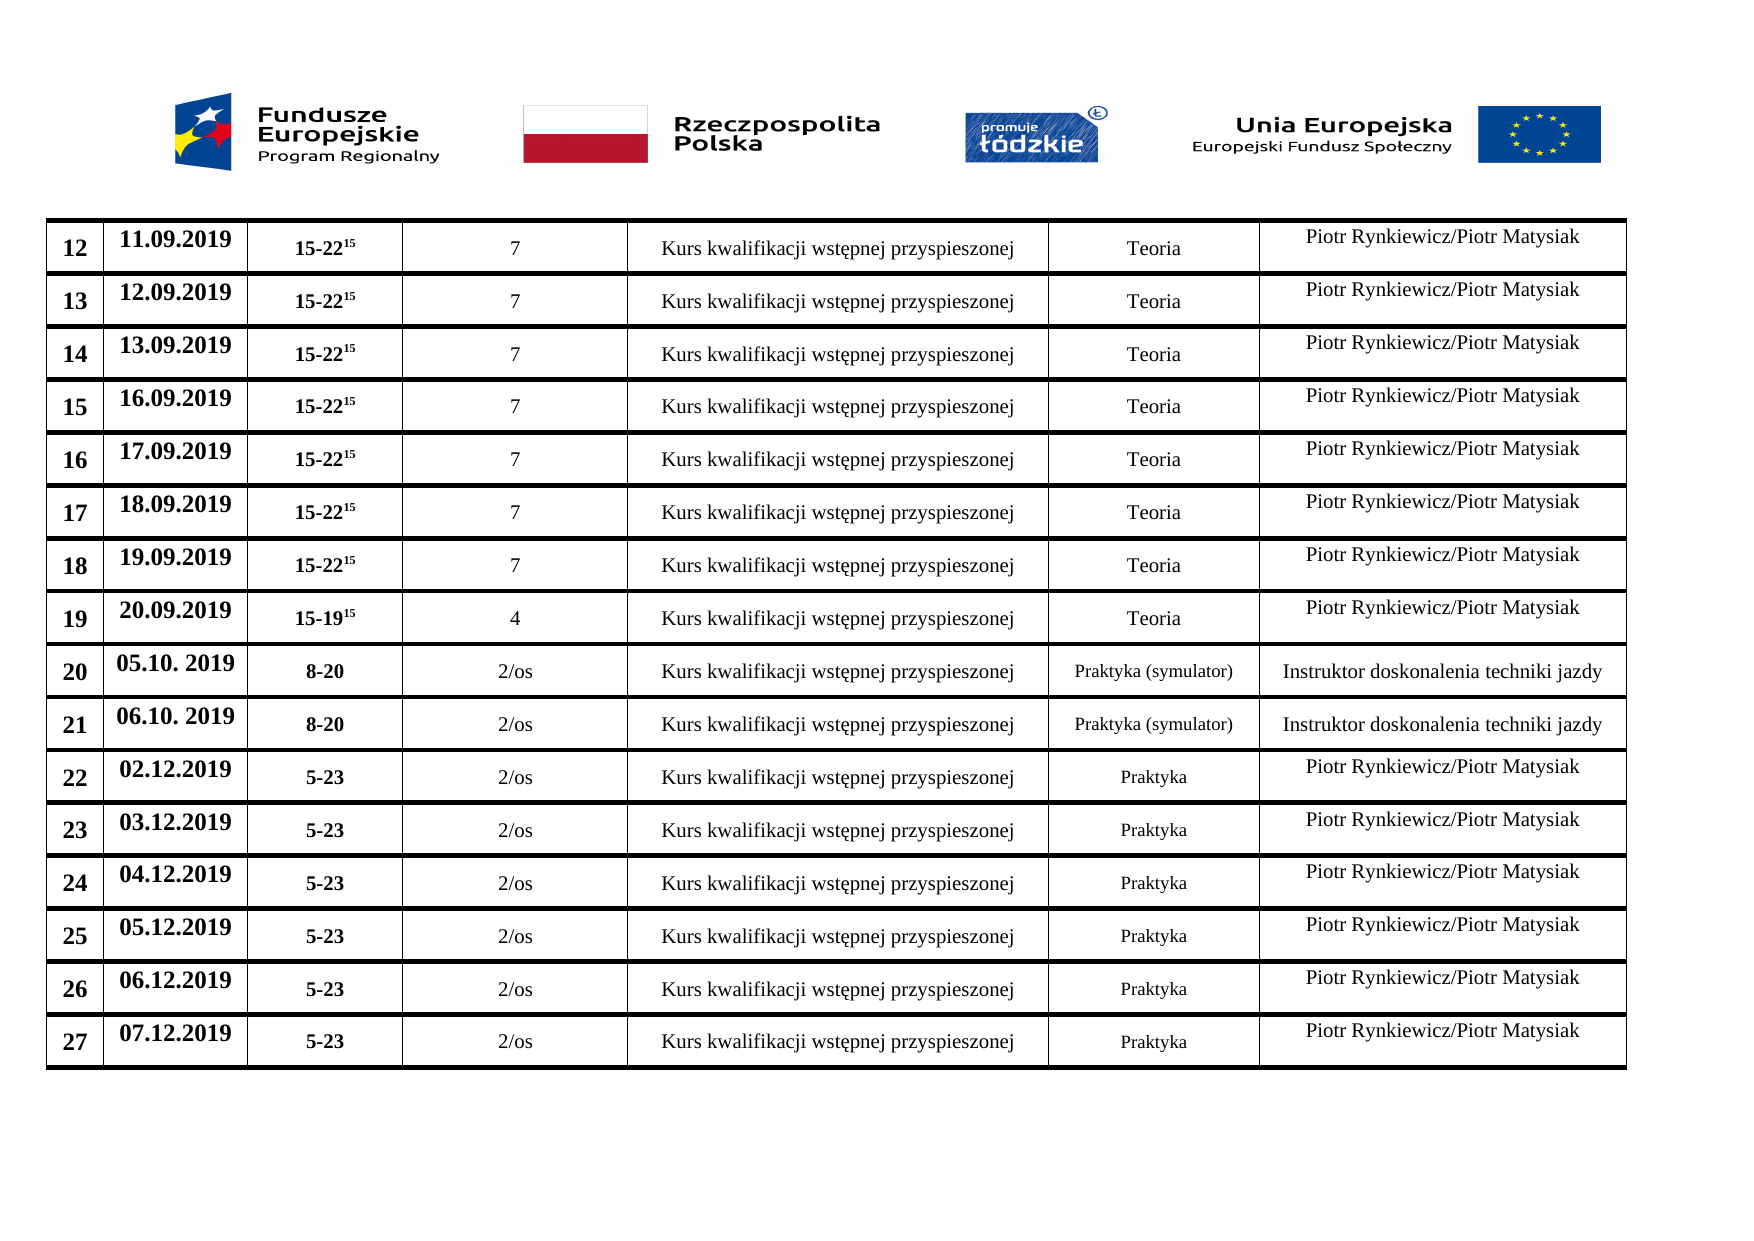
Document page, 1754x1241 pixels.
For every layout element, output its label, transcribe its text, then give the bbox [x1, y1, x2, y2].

table_cell 13.09.2019 [104, 329, 247, 377]
table_cell Teoria [1049, 329, 1259, 377]
table_cell 16 [47, 435, 103, 483]
table_cell 5-23 [248, 805, 402, 853]
table_cell Praktyka [1049, 1017, 1259, 1065]
table_cell 18.09.2019 [104, 488, 247, 536]
table_cell 15 [47, 382, 103, 430]
table_cell 02.12.2019 [104, 752, 247, 800]
table_cell 03.12.2019 [104, 805, 247, 853]
table_cell 2/os [403, 699, 627, 747]
table_cell 15-2215 [248, 382, 402, 430]
table_cell Kurs kwalifikacji wstępnej przyspieszonej [628, 699, 1048, 747]
table_cell Praktyka (symulator) [1049, 646, 1259, 694]
picture [147, 73, 1629, 190]
table_cell 2/os [403, 1017, 627, 1065]
table_cell 13 [47, 276, 103, 324]
table_cell 15-2215 [248, 435, 402, 483]
table_cell 7 [403, 488, 627, 536]
table_cell 17 [47, 488, 103, 536]
table_cell 15-1915 [248, 593, 402, 642]
table_cell 12 [47, 223, 103, 271]
table_cell Kurs kwalifikacji wstępnej przyspieszonej [628, 911, 1048, 959]
table_cell Piotr Rynkiewicz/Piotr Matysiak [1260, 382, 1626, 430]
table_cell 7 [403, 435, 627, 483]
table_cell 22 [47, 752, 103, 800]
table_cell 15-2215 [248, 329, 402, 377]
table_cell Piotr Rynkiewicz/Piotr Matysiak [1260, 752, 1626, 800]
table_cell Teoria [1049, 435, 1259, 483]
table_cell Praktyka [1049, 752, 1259, 800]
table_cell Teoria [1049, 276, 1259, 324]
table_cell Teoria [1049, 382, 1259, 430]
table_cell Kurs kwalifikacji wstępnej przyspieszonej [628, 964, 1048, 1012]
table_cell Kurs kwalifikacji wstępnej przyspieszonej [628, 646, 1048, 694]
table_cell 12.09.2019 [104, 276, 247, 324]
table_cell Kurs kwalifikacji wstępnej przyspieszonej [628, 805, 1048, 853]
table_cell 17.09.2019 [104, 435, 247, 483]
table_cell Piotr Rynkiewicz/Piotr Matysiak [1260, 911, 1626, 959]
table_cell Piotr Rynkiewicz/Piotr Matysiak [1260, 329, 1626, 377]
table_cell 5-23 [248, 752, 402, 800]
table_cell Praktyka (symulator) [1049, 699, 1259, 747]
table_cell Kurs kwalifikacji wstępnej przyspieszonej [628, 1017, 1048, 1065]
table_cell Kurs kwalifikacji wstępnej przyspieszonej [628, 329, 1048, 377]
table_cell Piotr Rynkiewicz/Piotr Matysiak [1260, 488, 1626, 536]
table_cell 2/os [403, 964, 627, 1012]
table_cell 15-2215 [248, 541, 402, 589]
table_cell Kurs kwalifikacji wstępnej przyspieszonej [628, 488, 1048, 536]
table_cell 5-23 [248, 911, 402, 959]
table_cell 8-20 [248, 699, 402, 747]
table_cell Praktyka [1049, 805, 1259, 853]
table_cell Piotr Rynkiewicz/Piotr Matysiak [1260, 964, 1626, 1012]
table_cell Teoria [1049, 593, 1259, 642]
table_cell Kurs kwalifikacji wstępnej przyspieszonej [628, 541, 1048, 589]
table_cell Praktyka [1049, 858, 1259, 906]
table_cell 11.09.2019 [104, 223, 247, 271]
table_cell 2/os [403, 911, 627, 959]
table_cell 7 [403, 382, 627, 430]
table_cell 24 [47, 858, 103, 906]
table_cell 15-2215 [248, 223, 402, 271]
table_cell Piotr Rynkiewicz/Piotr Matysiak [1260, 858, 1626, 906]
table_cell 2/os [403, 646, 627, 694]
table_cell Praktyka [1049, 964, 1259, 1012]
table_cell 7 [403, 276, 627, 324]
table_cell 18 [47, 541, 103, 589]
table_cell 2/os [403, 858, 627, 906]
table_cell 23 [47, 805, 103, 853]
table_cell Kurs kwalifikacji wstępnej przyspieszonej [628, 752, 1048, 800]
table_cell 20 [47, 646, 103, 694]
table_cell 19.09.2019 [104, 541, 247, 589]
table_cell Piotr Rynkiewicz/Piotr Matysiak [1260, 1017, 1626, 1065]
table_cell Piotr Rynkiewicz/Piotr Matysiak [1260, 276, 1626, 324]
table_cell Kurs kwalifikacji wstępnej przyspieszonej [628, 858, 1048, 906]
table_cell Piotr Rynkiewicz/Piotr Matysiak [1260, 805, 1626, 853]
table_cell 5-23 [248, 964, 402, 1012]
table_cell 25 [47, 911, 103, 959]
table_cell 7 [403, 541, 627, 589]
table_cell 15-2215 [248, 488, 402, 536]
table_cell 7 [403, 329, 627, 377]
table_cell Piotr Rynkiewicz/Piotr Matysiak [1260, 435, 1626, 483]
table_cell 06.10. 2019 [104, 699, 247, 747]
table_cell 05.10. 2019 [104, 646, 247, 694]
table_cell Teoria [1049, 541, 1259, 589]
table_cell 5-23 [248, 1017, 402, 1065]
table_cell 8-20 [248, 646, 402, 694]
table_cell Teoria [1049, 488, 1259, 536]
table_cell 2/os [403, 752, 627, 800]
table_cell 4 [403, 593, 627, 642]
table_cell Kurs kwalifikacji wstępnej przyspieszonej [628, 276, 1048, 324]
table_cell 7 [403, 223, 627, 271]
table_cell Kurs kwalifikacji wstępnej przyspieszonej [628, 382, 1048, 430]
table_cell 19 [47, 593, 103, 642]
table_cell 14 [47, 329, 103, 377]
table_cell Instruktor doskonalenia techniki jazdy [1260, 646, 1626, 694]
table_cell Piotr Rynkiewicz/Piotr Matysiak [1260, 593, 1626, 642]
table_cell Praktyka [1049, 911, 1259, 959]
table_cell 05.12.2019 [104, 911, 247, 959]
table_cell Kurs kwalifikacji wstępnej przyspieszonej [628, 223, 1048, 271]
table_cell 15-2215 [248, 276, 402, 324]
table_cell Kurs kwalifikacji wstępnej przyspieszonej [628, 593, 1048, 642]
table_cell 21 [47, 699, 103, 747]
table_cell Piotr Rynkiewicz/Piotr Matysiak [1260, 223, 1626, 271]
table_cell 27 [47, 1017, 103, 1065]
table_cell Teoria [1049, 223, 1259, 271]
table_cell Kurs kwalifikacji wstępnej przyspieszonej [628, 435, 1048, 483]
table_cell 26 [47, 964, 103, 1012]
table_cell 06.12.2019 [104, 964, 247, 1012]
table_cell 16.09.2019 [104, 382, 247, 430]
table_cell Piotr Rynkiewicz/Piotr Matysiak [1260, 541, 1626, 589]
table_cell Instruktor doskonalenia techniki jazdy [1260, 699, 1626, 747]
table_cell 07.12.2019 [104, 1017, 247, 1065]
table_cell 20.09.2019 [104, 593, 247, 642]
table_cell 2/os [403, 805, 627, 853]
table_cell 5-23 [248, 858, 402, 906]
table_cell 04.12.2019 [104, 858, 247, 906]
